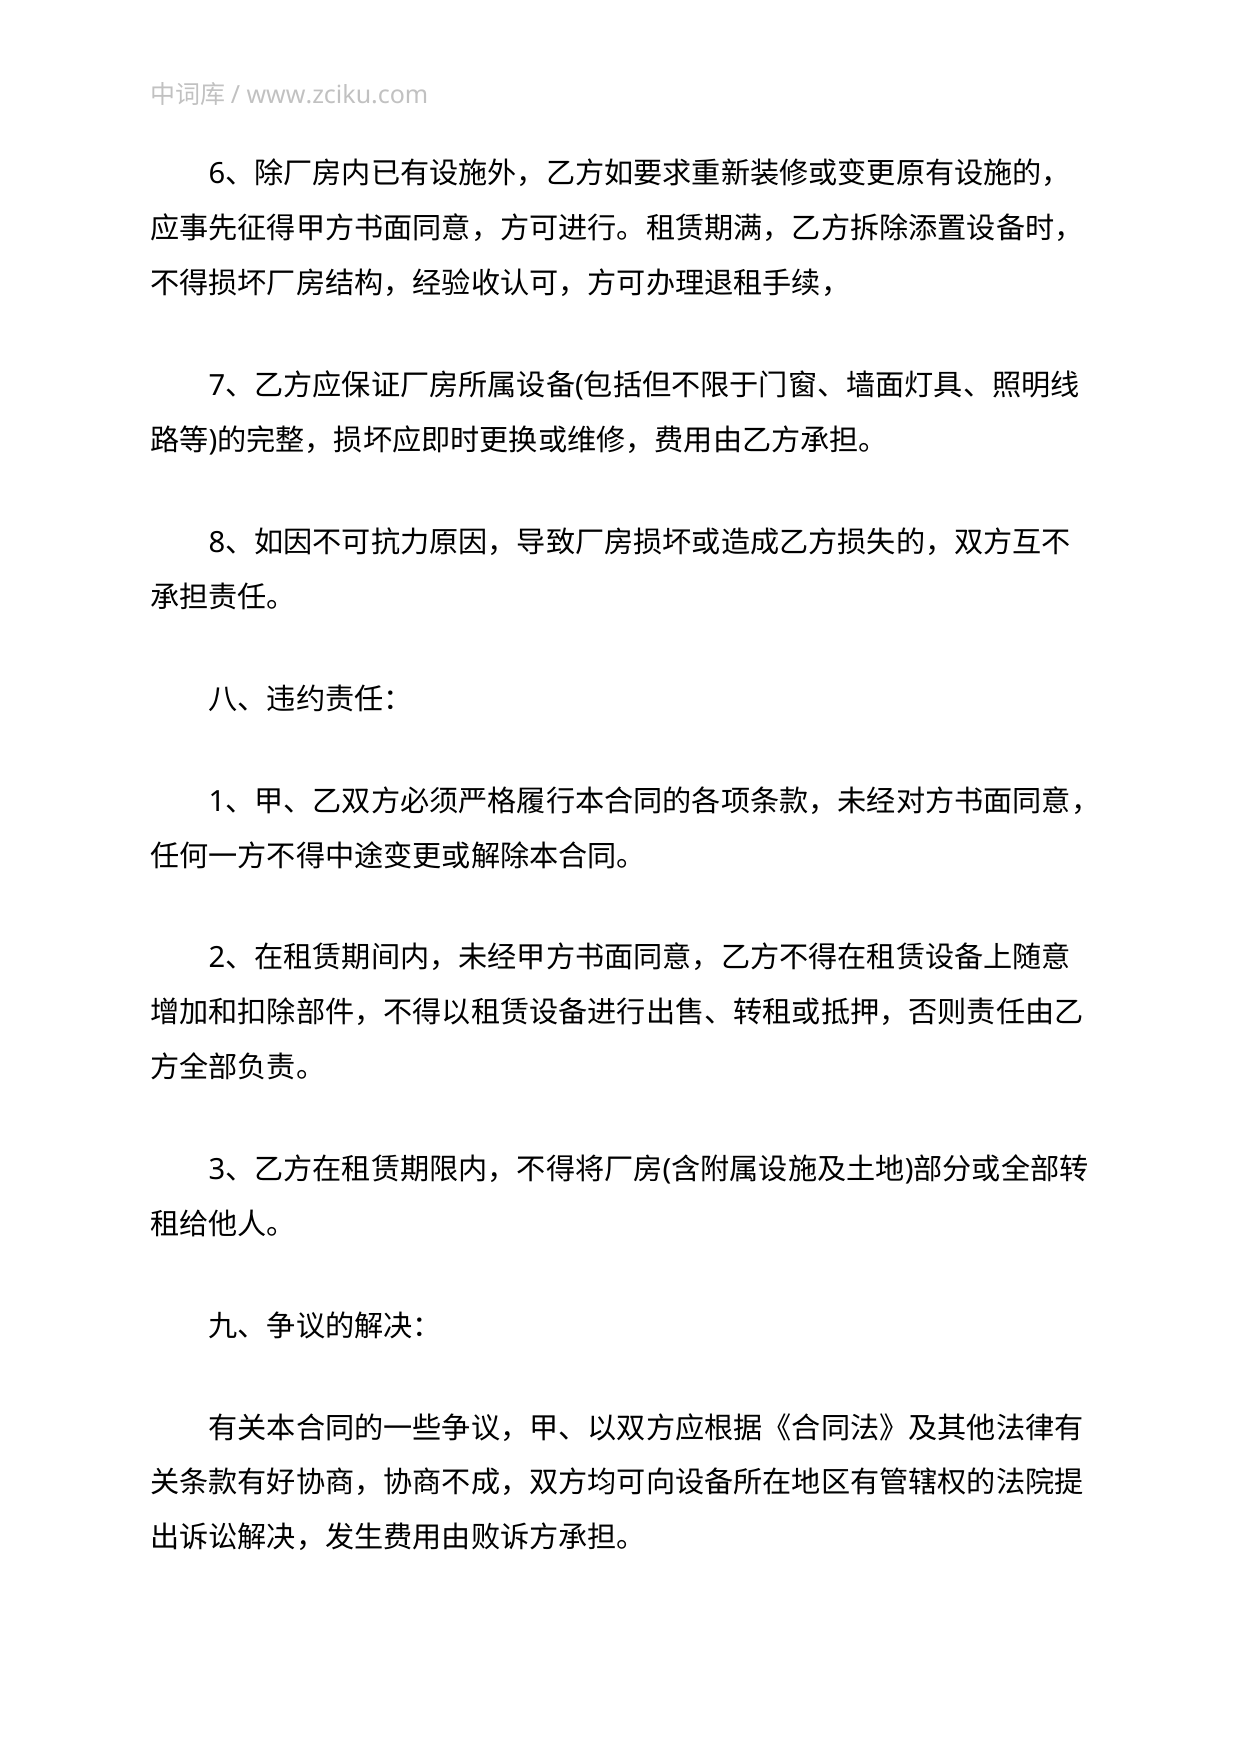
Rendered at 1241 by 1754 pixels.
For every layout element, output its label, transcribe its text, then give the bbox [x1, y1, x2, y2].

text 1、甲、乙双方必须严格履行本合同的各项条款，未经对方书面同意，任何一方不得中途变更或解除本合同。 [150, 777, 1090, 874]
text 3、乙方在租赁期限内，不得将厂房(含附属设施及土地)部分或全部转租给他人。 [150, 1146, 1090, 1243]
text 7、乙方应保证厂房所属设备(包括但不限于门窗、墙面灯具、照明线路等)的完整，损坏应即时更换或维修，费用由乙方承担。 [150, 362, 1090, 459]
text 八、违约责任： [150, 675, 1090, 718]
text 6、除厂房内已有设施外，乙方如要求重新装修或变更原有设施的，应事先征得甲方书面同意，方可进行。租赁期满，乙方拆除添置设备时，不得损坏厂房结构，经验收认可，方可办理退租手续， [150, 150, 1090, 302]
text 有关本合同的一些争议，甲、以双方应根据《合同法》及其他法律有关条款有好协商，协商不成，双方均可向设备所在地区有管辖权的法院提出诉讼解决，发生费用由败诉方承担。 [150, 1404, 1090, 1556]
text 8、如因不可抗力原因，导致厂房损坏或造成乙方损失的，双方互不承担责任。 [150, 519, 1090, 616]
text 2、在租赁期间内，未经甲方书面同意，乙方不得在租赁设备上随意增加和扣除部件，不得以租赁设备进行出售、转租或抵押，否则责任由乙方全部负责。 [150, 934, 1090, 1086]
text 九、争议的解决： [150, 1302, 1090, 1345]
